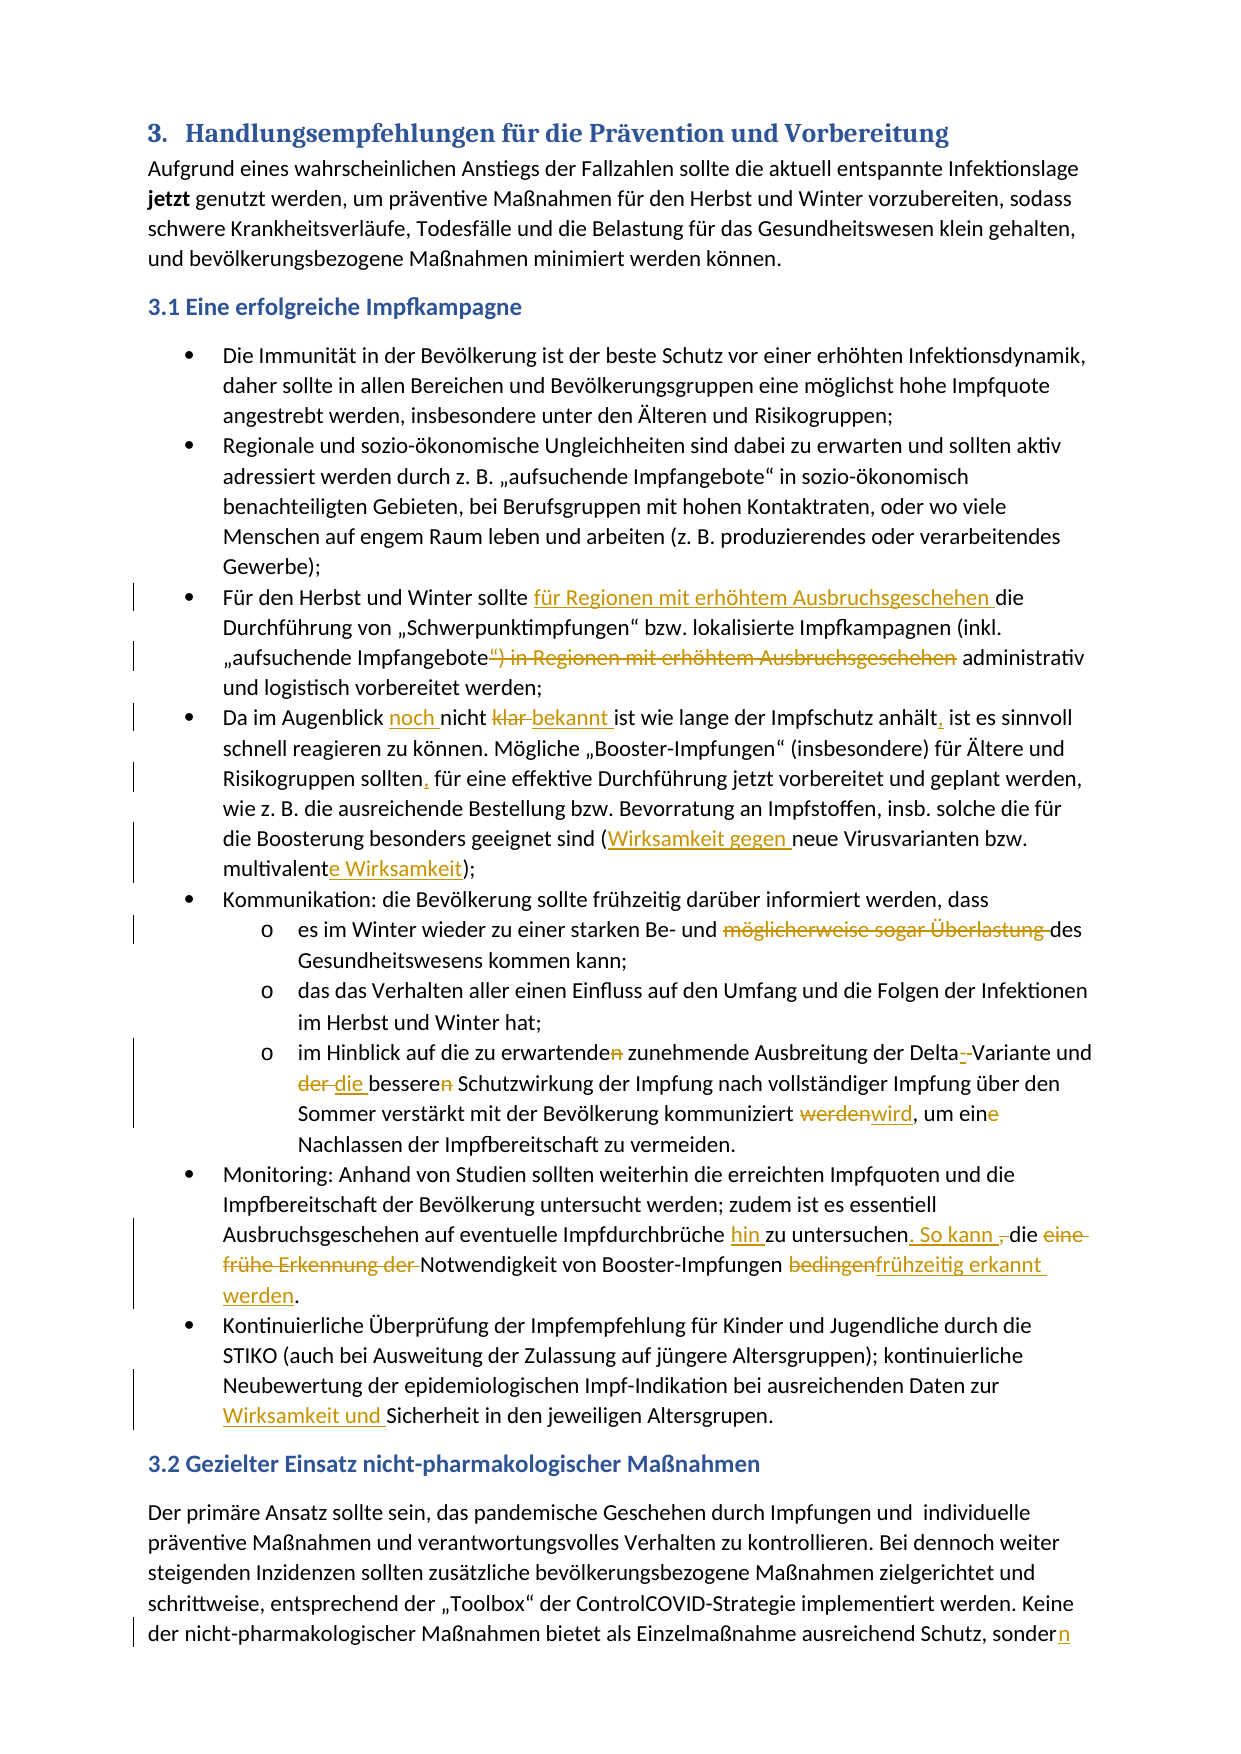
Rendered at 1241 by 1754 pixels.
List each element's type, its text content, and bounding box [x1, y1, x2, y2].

list Die Immunität in der Bevölkerung ist der beste Schutz vor einer erhöhten Infektionsdynamik, daher sollte in allen Bereichen und Bevölkerungsgruppen eine möglichst hohe Impfquote angestrebt werden, insbesondere unter den Älteren und Risikogruppen; [185, 341, 1093, 429]
list Regionale und sozio-ökonomische Ungleichheiten sind dabei zu erwarten und sollten aktiv adressiert werden durch z. B. „aufsuchende Impfangebote“ in sozio-ökonomisch benachteiligten Gebieten, bei Berufsgruppen mit hohen Kontaktraten, oder wo viele Menschen auf engem Raum leben und arbeiten (z. B. produzierendes oder verarbeitendes Gewerbe); [185, 432, 1093, 580]
list das das Verhalten aller einen Einfluss auf den Umfang und die Folgen der Infektionen im Herbst und Winter hat; [260, 976, 1093, 1036]
text 3.1 Eine erfolgreiche Impfkampagne [148, 291, 1093, 322]
list Kontinuierliche Überprüfung der Impfempfehlung für Kinder und Jugendliche durch die STIKO (auch bei Ausweitung der Zulassung auf jüngere Altersgruppen); kontinuierliche Neubewertung der epidemiologischen Impf-Indikation bei ausreichenden Daten zur Sicherheit in den jeweiligen Altersgrupen. [185, 1311, 1093, 1430]
list Für den Herbst und Winter sollte die Durchführung von „Schwerpunktimpfungen“ bzw. lokalisierte Impfkampagnen (inkl. „aufsuchende Impfangebote administrativ und logistisch vorbereitet werden; [185, 583, 1093, 701]
text 3.2 Gezielter Einsatz nicht-pharmakologischer Maßnahmen [148, 1448, 1093, 1479]
list es im Winter wieder zu einer starken Be- und des Gesundheitswesens kommen kann; [260, 915, 1093, 974]
list Kommunikation: die Bevölkerung sollte frühzeitig darüber informiert werden, dass [185, 885, 1093, 913]
list Monitoring: Anhand von Studien sollten weiterhin die erreichten Impfquoten und die Impfbereitschaft der Bevölkerung untersucht werden; zudem ist es essentiell Ausbruchsgeschehen auf eventuelle Impfdurchbrüche zu untersuchendie Notwendigkeit von Booster-Impfungen . [185, 1160, 1093, 1309]
list im Hinblick auf die zu erwartende zunehmende Ausbreitung der DeltaVariante und bessere Schutzwirkung der Impfung nach vollständiger Impfung über den Sommer verstärkt mit der Bevölkerung kommuniziert , um ein Nachlassen der Impfbereitschaft zu vermeiden. [260, 1038, 1093, 1158]
list Da im Augenblick nicht ist wie lange der Impfschutz anhält ist es sinnvoll schnell reagieren zu können. Mögliche „Booster-Impfungen“ (insbesondere) für Ältere und Risikogruppen sollten für eine effektive Durchführung jetzt vorbereitet und geplant werden, wie z. B. die ausreichende Bestellung bzw. Bevorratung an Impfstoffen, insb. solche die für die Boosterung besonders geeignet sind (neue Virusvarianten bzw. multivalent); [185, 703, 1093, 882]
text Aufgrund eines wahrscheinlichen Anstiegs der Fallzahlen sollte die aktuell entspannte Infektionslage jetzt genutzt werden, um präventive Maßnahmen für den Herbst und Winter vorzubereiten, sodass schwere Krankheitsverläufe, Todesfälle und die Belastung für das Gesundheitswesen klein gehalten, und bevölkerungsbezogene Maßnahmen minimiert werden können. [148, 154, 1093, 272]
subtitle Handlungsempfehlungen für die Prävention und Vorbereitung [148, 118, 1093, 149]
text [148, 1498, 1093, 1647]
